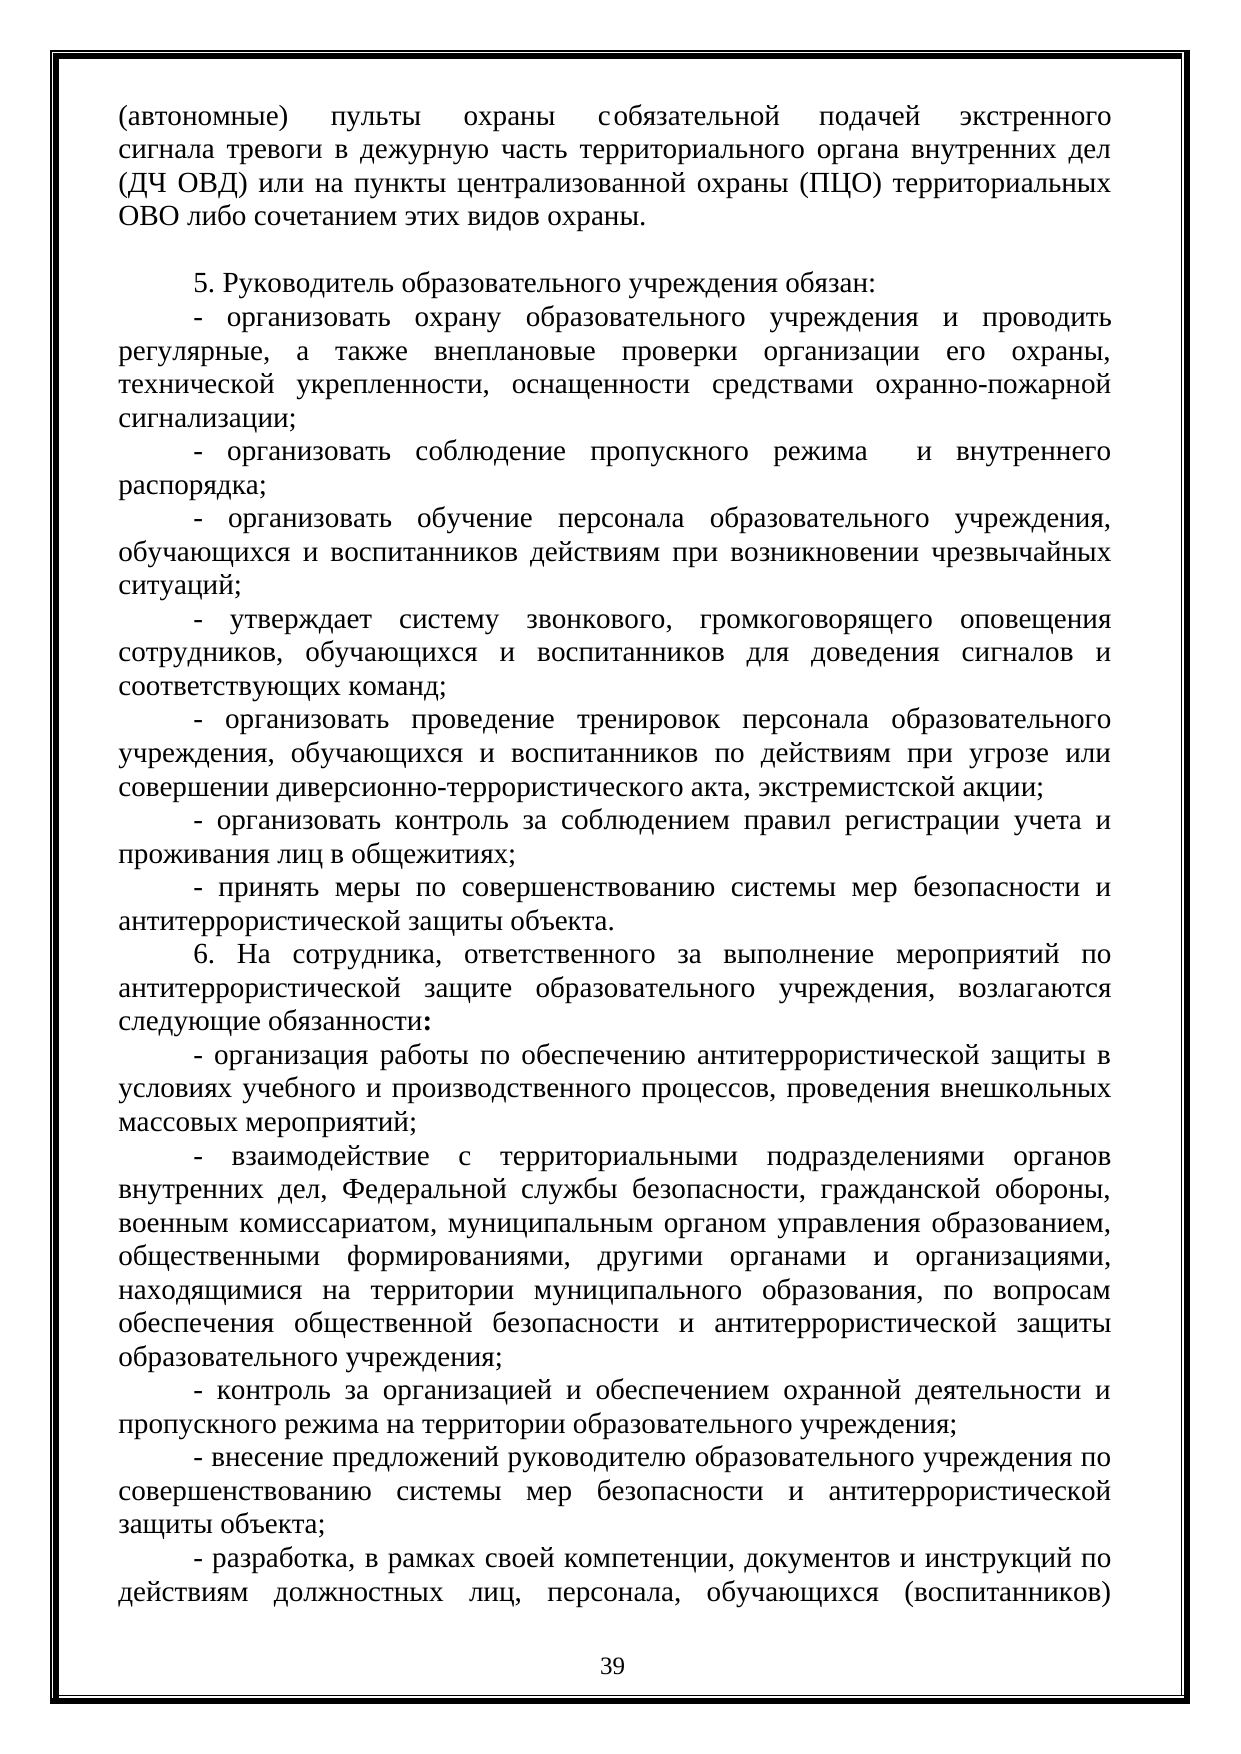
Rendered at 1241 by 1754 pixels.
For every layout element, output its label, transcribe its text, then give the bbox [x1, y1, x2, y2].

text - организовать охрану образовательного учреждения и проводить регулярные, а также внеплановые проверки организации его охраны, технической укрепленности, оснащенности средствами охранно-пожарной сигнализации; [118, 299, 1112, 433]
text - организовать проведение тренировок персонала образовательного учреждения, обучающихся и воспитанников по действиям при угрозе или совершении диверсионно-террористического акта, экстремистской акции; [118, 702, 1112, 802]
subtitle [118, 1540, 1112, 1607]
text 5. Руководитель образовательного учреждения обязан: [118, 266, 1112, 299]
subtitle - принять меры по совершенствованию системы мер безопасности и антитеррористической защиты объекта. [118, 869, 1112, 936]
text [118, 98, 1112, 232]
subtitle - организация работы по обеспечению антитеррористической защиты в условиях учебного и производственного процессов, проведения внешкольных массовых мероприятий; [118, 1037, 1112, 1138]
subtitle - внесение предложений руководителю образовательного учреждения по совершенствованию системы мер безопасности и антитеррористической защиты объекта; [118, 1439, 1112, 1540]
text - утверждает систему звонкового, громкоговорящего оповещения сотрудников, обучающихся и воспитанников для доведения сигналов и соответствующих команд; [118, 601, 1112, 702]
subtitle 6. На сотрудника, ответственного за выполнение мероприятий по антитеррористической защите образовательного учреждения, возлагаются следующие обязанности: [118, 936, 1112, 1037]
subtitle - взаимодействие с территориальными подразделениями органов внутренних дел, Федеральной службы безопасности, гражданской обороны, военным комиссариатом, муниципальным органом управления образованием, общественными формированиями, другими органами и организациями, находящимися на территории муниципального образования, по вопросам обеспечения общественной безопасности и антитеррористической защиты образовательного учреждения; [118, 1138, 1112, 1372]
text - организовать обучение персонала образовательного учреждения, обучающихся и воспитанников действиям при возникновении чрезвычайных ситуаций; [118, 500, 1112, 601]
subtitle - контроль за организацией и обеспечением охранной деятельности и пропускного режима на территории образовательного учреждения; [118, 1372, 1112, 1439]
text - организовать контроль за соблюдением правил регистрации учета и проживания лиц в общежитиях; [118, 802, 1112, 869]
text - организовать соблюдение пропускного режима и внутреннего распорядка; [118, 433, 1112, 500]
